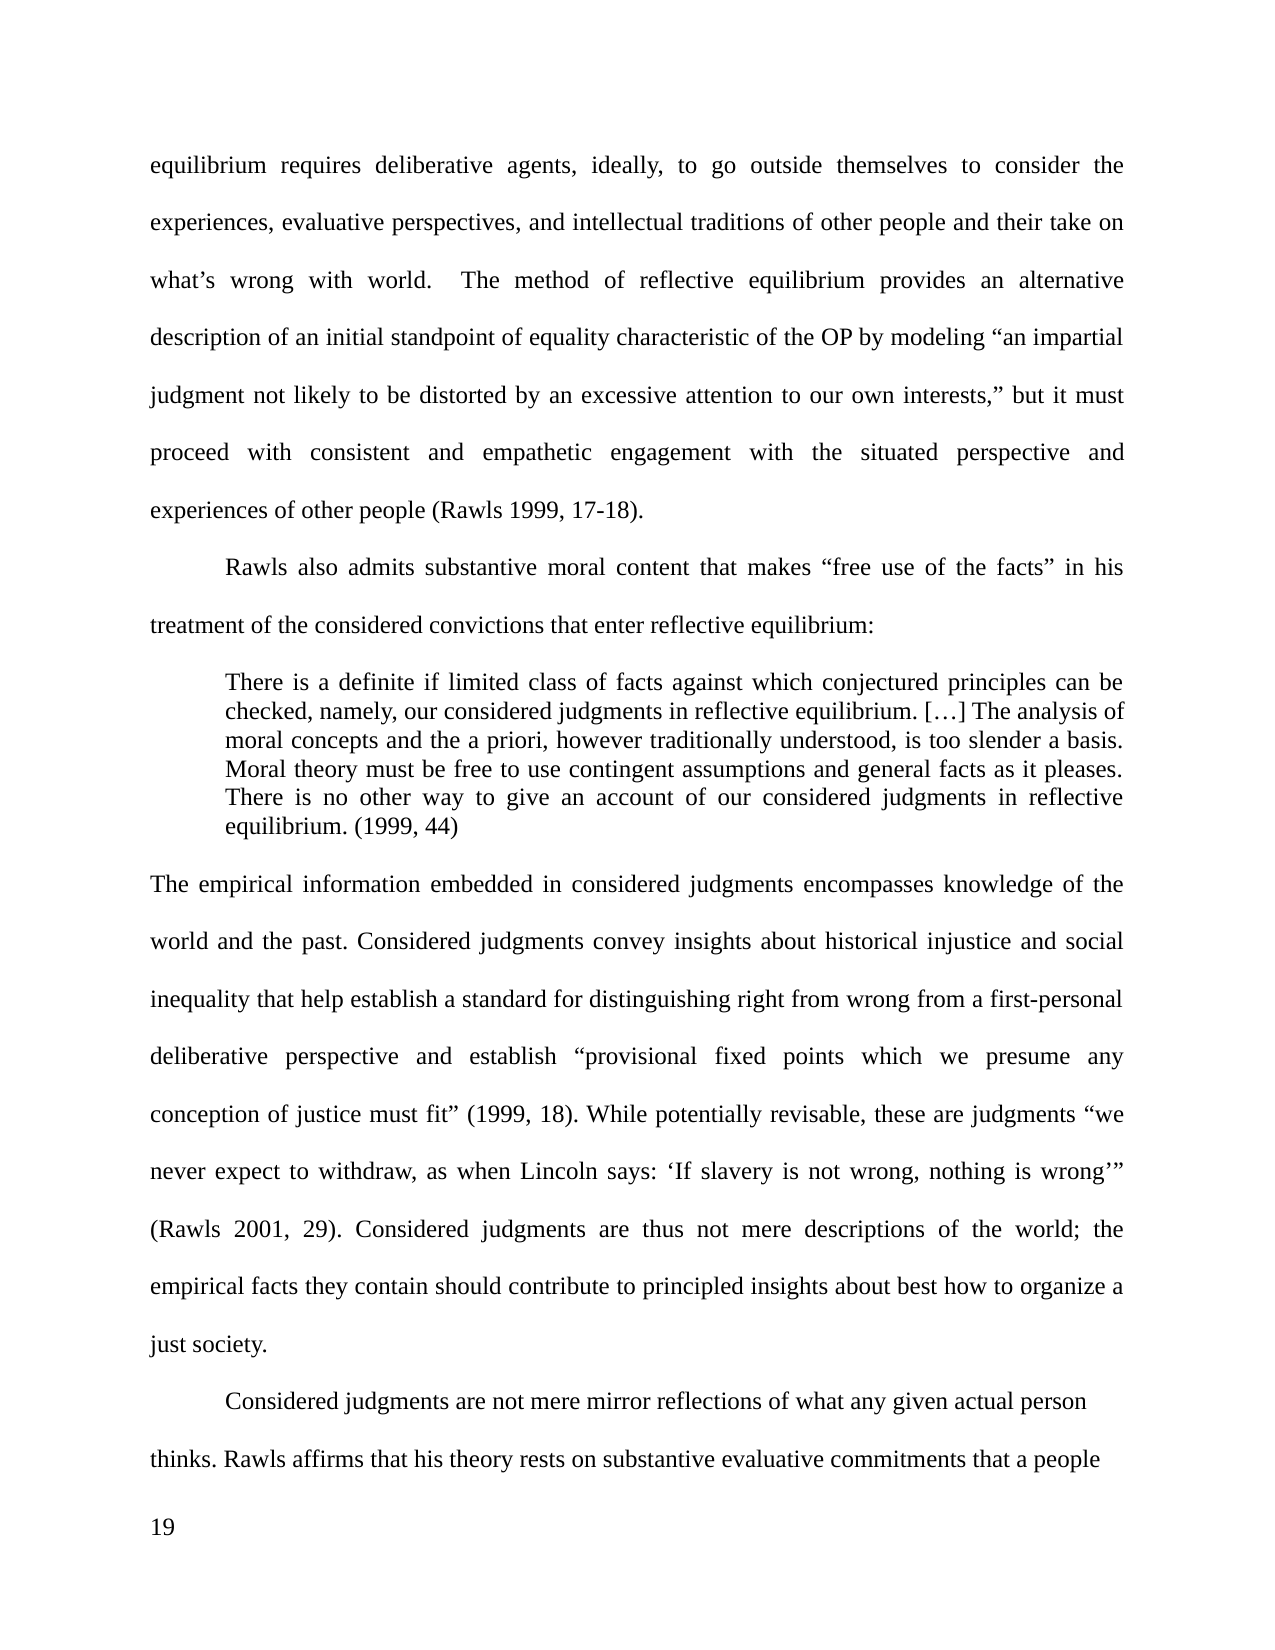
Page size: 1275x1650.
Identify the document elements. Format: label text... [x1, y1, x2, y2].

text Rawls also admits substantive moral content that makes “free use of the facts” in his treatment of the considered convictions that enter reflective equilibrium: [150, 552, 1125, 639]
text The empirical information embedded in considered judgments encompasses knowledge of the world and the past. Considered judgments convey insights about historical injustice and social inequality that help establish a standard for distinguishing right from wrong from a first-personal deliberative perspective and establish “provisional fixed points which we presume any conception of justice must fit” (1999, 18). While potentially revisable, these are judgments “we never expect to withdraw, as when Lincoln says: ‘If slavery is not wrong, nothing is wrong’” (Rawls 2001, 29). Considered judgments are thus not mere descriptions of the world; the empirical facts they contain should contribute to principled insights about best how to organize a just society. [150, 869, 1125, 1357]
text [150, 150, 1125, 524]
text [150, 1386, 1125, 1472]
text There is a definite if limited class of facts against which conjectured principles can be checked, namely, our considered judgments in reflective equilibrium. […] The analysis of moral concepts and the a priori, however traditionally understood, is too slender a basis. Moral theory must be free to use contingent assumptions and general facts as it pleases. There is no other way to give an account of our considered judgments in reflective equilibrium. (1999, 44) [225, 667, 1125, 840]
